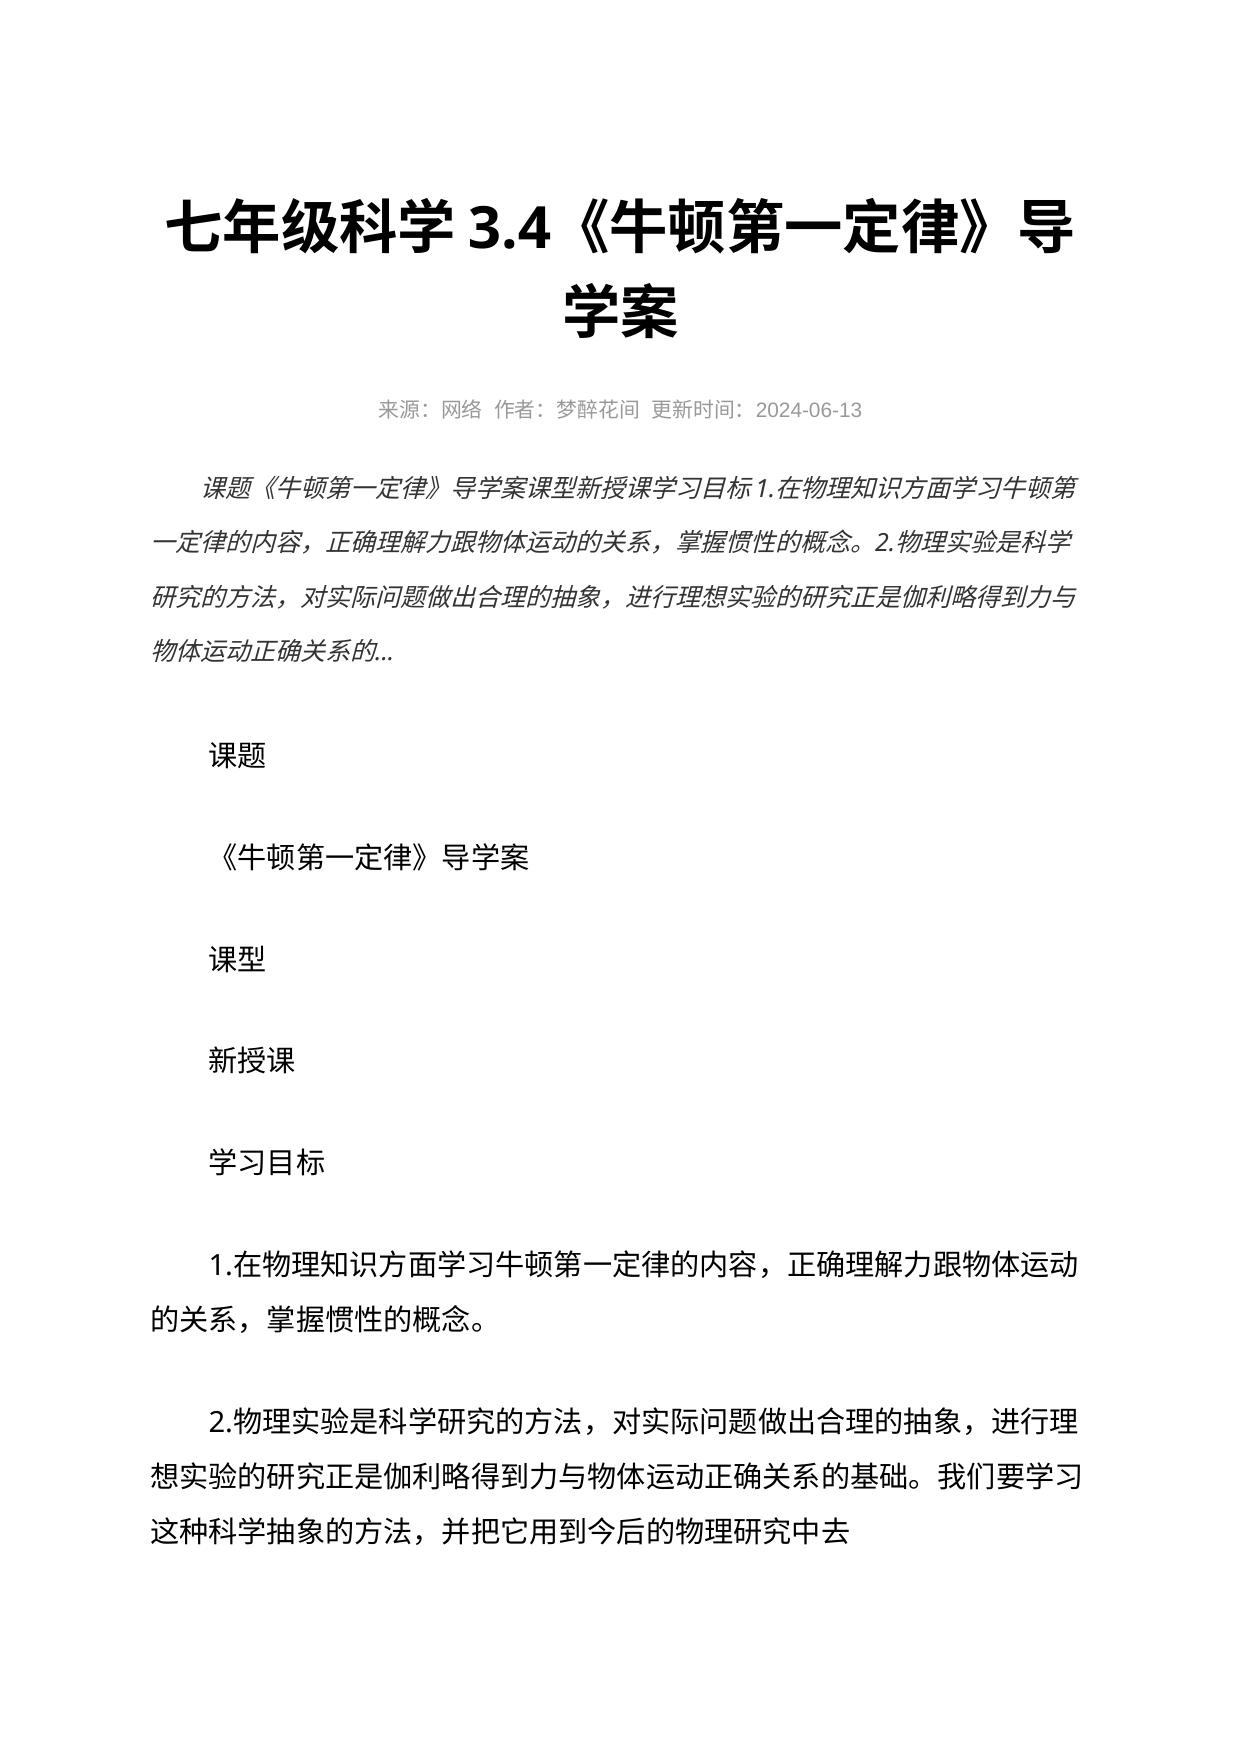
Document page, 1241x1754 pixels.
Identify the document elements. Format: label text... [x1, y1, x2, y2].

subtitle 七年级科学3.4《牛顿第一定律》导学案 [150, 181, 1090, 351]
text 来源：网络 作者：梦醉花间 更新时间：2024-06-13 [150, 397, 1090, 421]
text 课题 [150, 733, 1090, 775]
text 1.在物理知识方面学习牛顿第一定律的内容，正确理解力跟物体运动的关系，掌握惯性的概念。 [150, 1241, 1090, 1339]
text 课型 [150, 936, 1090, 978]
text 课题《牛顿第一定律》导学案课型新授课学习目标1.在物理知识方面学习牛顿第一定律的内容，正确理解力跟物体运动的关系，掌握惯性的概念。2.物理实验是科学研究的方法，对实际问题做出合理的抽象，进行理想实验的研究正是伽利略得到力与物体运动正确关系的... [150, 468, 1090, 668]
text 学习目标 [150, 1140, 1090, 1182]
text 《牛顿第一定律》导学案 [150, 834, 1090, 877]
text 2.物理实验是科学研究的方法，对实际问题做出合理的抽象，进行理想实验的研究正是伽利略得到力与物体运动正确关系的基础。我们要学习这种科学抽象的方法，并把它用到今后的物理研究中去 [150, 1398, 1090, 1550]
text 新授课 [150, 1038, 1090, 1080]
